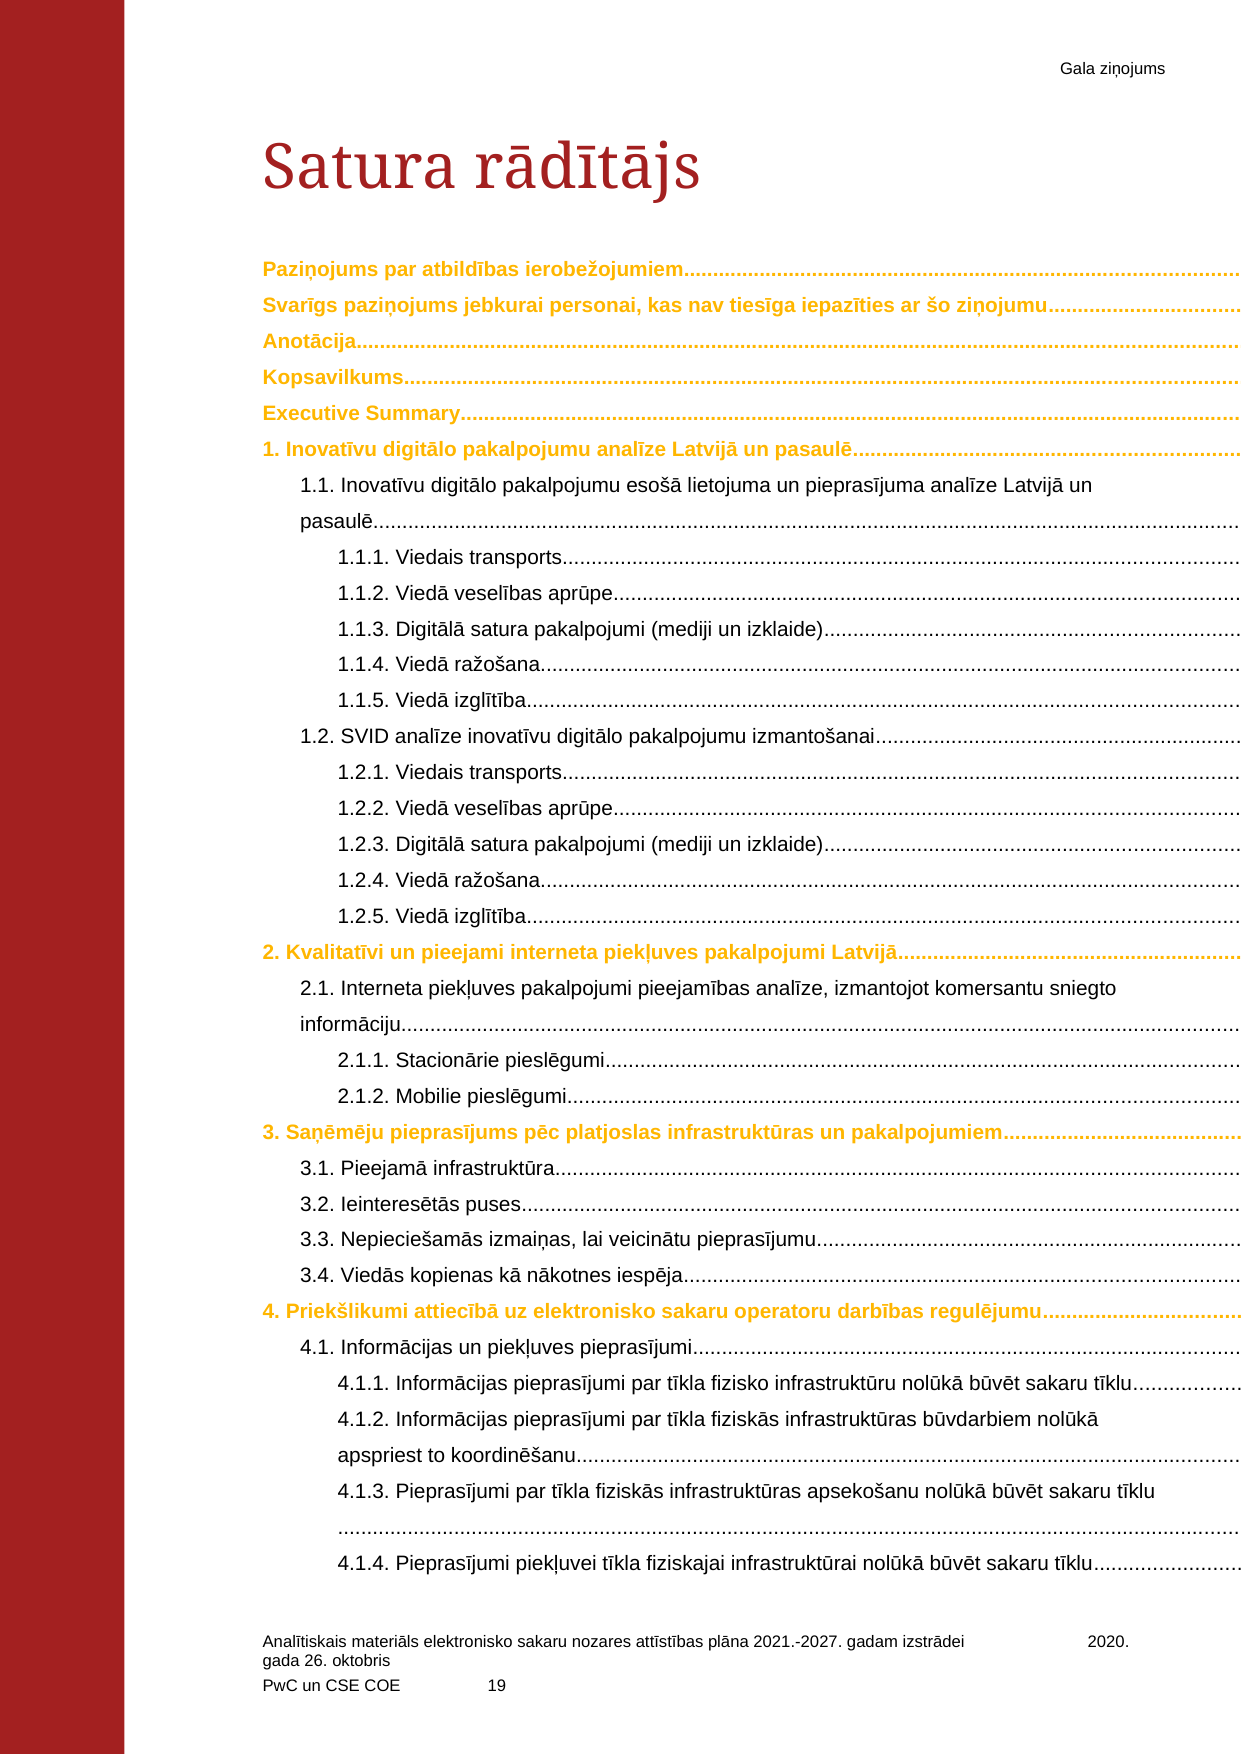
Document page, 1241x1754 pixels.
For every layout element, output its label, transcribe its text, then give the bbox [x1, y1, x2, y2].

text 2. Kvalitatīvi un pieejami interneta piekļuves pakalpojumi Latvijā 55 [262, 940, 1165, 964]
text 3. Saņēmēju pieprasījums pēc platjoslas infrastruktūras un pakalpojumiem 61 [262, 1119, 1165, 1143]
text 4. Priekšlikumi attiecībā uz elektronisko sakaru operatoru darbības regulējumu 69 [262, 1299, 1165, 1323]
text 4.1.3. Pieprasījumi par tīkla fiziskās infrastruktūras apsekošanu nolūkā būvēt sakaru tīklu 70 [337, 1479, 1165, 1539]
text 1.1. Inovatīvu digitālo pakalpojumu esošā lietojuma un pieprasījuma analīze Latvijā un pasaulē 25 [300, 473, 1165, 532]
text 3.3. Nepieciešamās izmaiņas, lai veicinātu pieprasījumu 65 [300, 1227, 1165, 1251]
text 4.1.4. Pieprasījumi piekļuvei tīkla fiziskajai infrastruktūrai nolūkā būvēt sakaru tīklu 70 [337, 1551, 1165, 1575]
text 3.2. Ieinteresētās puses 64 [300, 1191, 1165, 1215]
subtitle Satura rādītājs [262, 122, 1165, 207]
text Svarīgs paziņojums jebkurai personai, kas nav tiesīga iepazīties ar šo ziņojumu 2 [262, 293, 1165, 317]
text 1.2.3. Digitālā satura pakalpojumi (mediji un izklaide) 53 [337, 832, 1165, 856]
text 2.1. Interneta piekļuves pakalpojumi pieejamības analīze, izmantojot komersantu sniegto informāciju 55 [300, 976, 1165, 1036]
text 1.1.3. Digitālā satura pakalpojumi (mediji un izklaide) 42 [337, 616, 1165, 640]
text 1.2.4. Viedā ražošana 53 [337, 868, 1165, 892]
text 2.1.2. Mobilie pieslēgumi 58 [337, 1083, 1165, 1107]
text 1.2. SVID analīze inovatīvu digitālo pakalpojumu izmantošanai 52 [300, 724, 1165, 748]
text 3.1. Pieejamā infrastruktūra 61 [300, 1155, 1165, 1179]
text 1.1.2. Viedā veselības aprūpe 37 [337, 580, 1165, 604]
text Kopsavilkums 6 [262, 365, 1165, 389]
text 2.1.1. Stacionārie pieslēgumi 55 [337, 1048, 1165, 1072]
text 1.1.5. Viedā izglītība 47 [337, 688, 1165, 712]
text 1.1.1. Viedais transports 31 [337, 544, 1165, 568]
text 4.1.2. Informācijas pieprasījumi par tīkla fiziskās infrastruktūras būvdarbiem nolūkā apspriest to koordinēšanu 70 [337, 1407, 1165, 1467]
text Paziņojums par atbildības ierobežojumiem 1 [262, 257, 1165, 281]
text 1. Inovatīvu digitālo pakalpojumu analīze Latvijā un pasaulē 24 [262, 437, 1165, 461]
text Executive Summary 12 [262, 401, 1165, 425]
text 3.4. Viedās kopienas kā nākotnes iespēja 66 [300, 1263, 1165, 1287]
text Anotācija 3 [262, 329, 1165, 353]
text 1.2.2. Viedā veselības aprūpe 52 [337, 796, 1165, 820]
text 4.1. Informācijas un piekļuves pieprasījumi 69 [300, 1335, 1165, 1359]
text 1.1.4. Viedā ražošana 46 [337, 652, 1165, 676]
text 4.1.1. Informācijas pieprasījumi par tīkla fizisko infrastruktūru nolūkā būvēt sakaru tīklu 69 [337, 1371, 1165, 1395]
text 1.2.5. Viedā izglītība 54 [337, 904, 1165, 928]
text 1.2.1. Viedais transports 52 [337, 760, 1165, 784]
